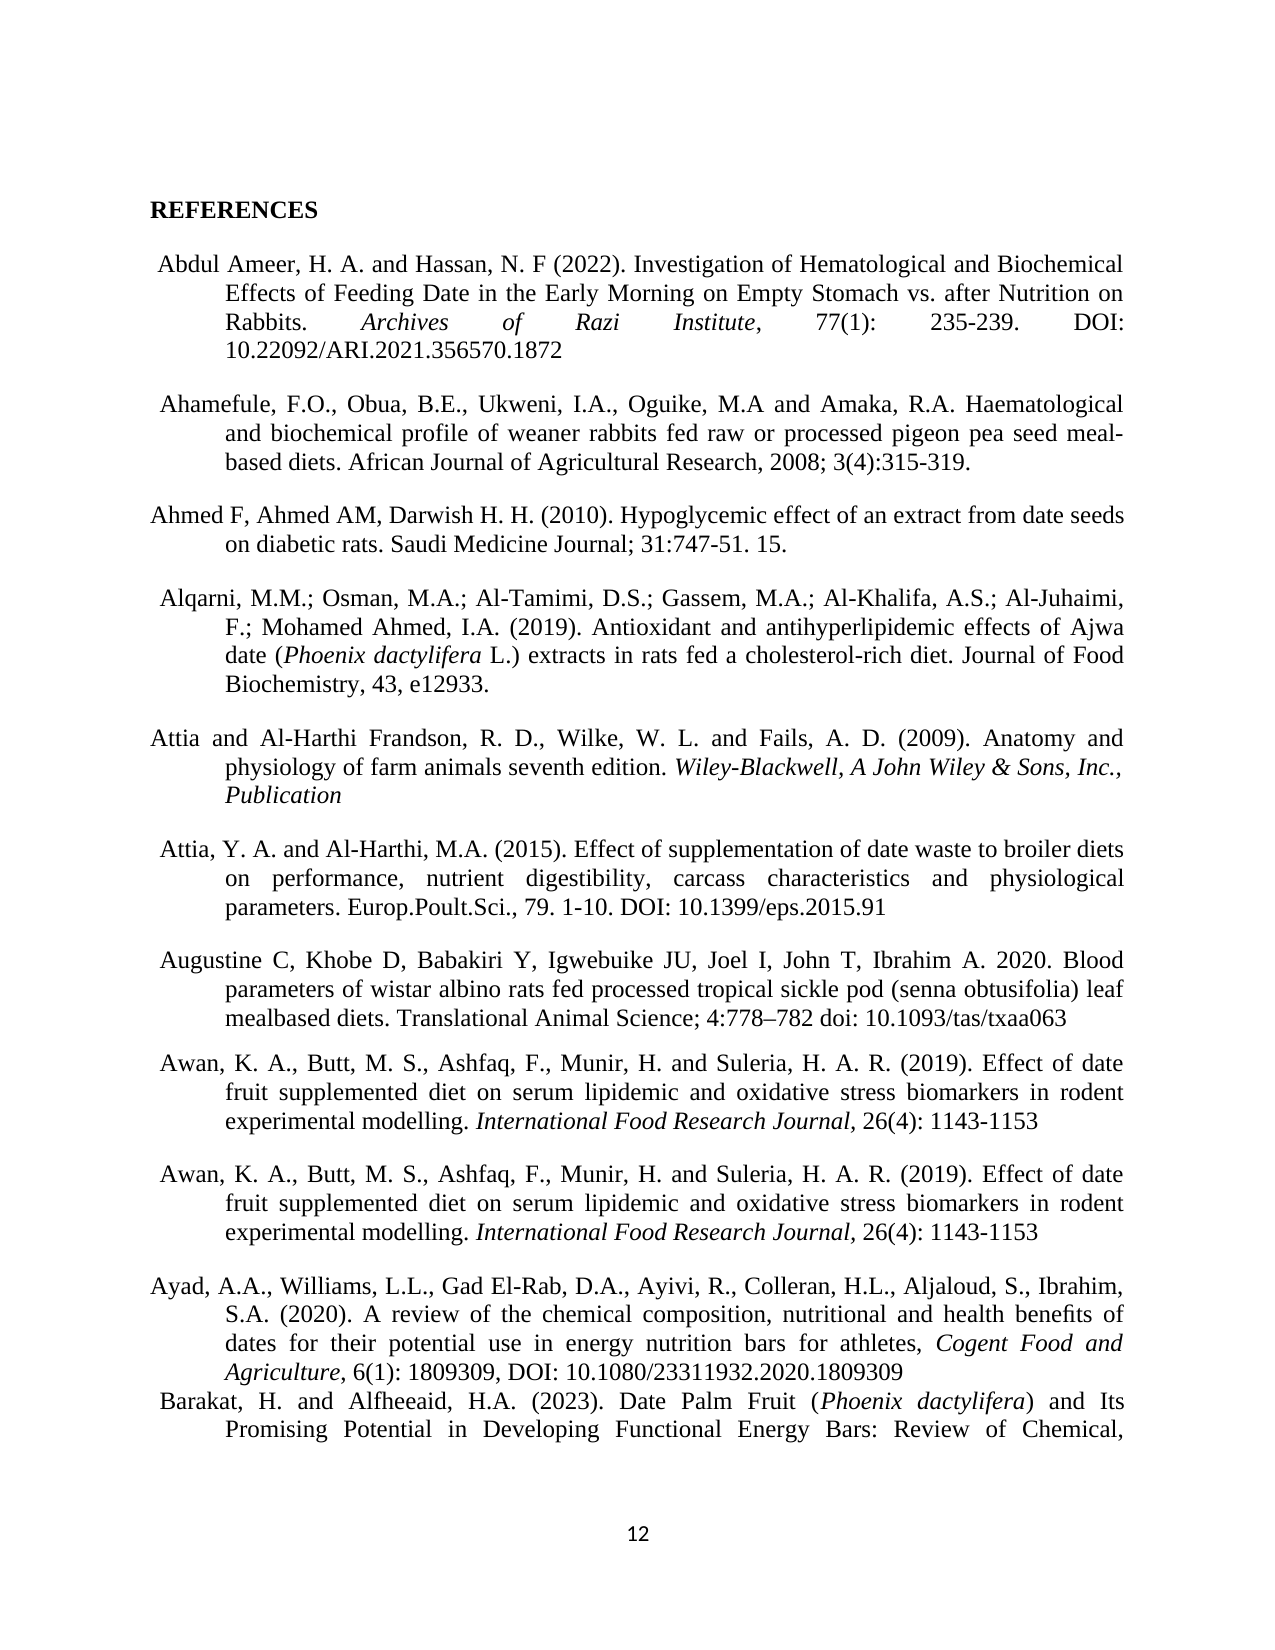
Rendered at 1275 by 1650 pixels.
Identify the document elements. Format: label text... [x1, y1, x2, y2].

text Abdul Ameer, H. A. and Hassan, N. F (2022). Investigation of Hematological and Biochemical Effects of Feeding Date in the Early Morning on Empty Stomach vs. after Nutrition on Rabbits. Archives of Razi Institute, 77(1): 235-239. DOI: 10.22092/ARI.2021.356570.1872 [150, 249, 1125, 364]
text Augustine C, Khobe D, Babakiri Y, Igwebuike JU, Joel I, John T, Ibrahim A. 2020. Blood parameters of wistar albino rats fed processed tropical sickle pod (senna obtusifolia) leaf mealbased diets. Translational Animal Science; 4:778–782 doi: 10.1093/tas/txaa063 [159, 945, 1125, 1032]
text Awan, K. A., Butt, M. S., Ashfaq, F., Munir, H. and Suleria, H. A. R. (2019). Effect of date fruit supplemented diet on serum lipidemic and oxidative stress biomarkers in rodent experimental modelling. International Food Research Journal, 26(4): 1143-1153 [159, 1159, 1125, 1246]
text Ayad, A.A., Williams, L.L., Gad El-Rab, D.A., Ayivi, R., Colleran, H.L., Aljaloud, S., Ibrahim, S.A. (2020). A review of the chemical composition, nutritional and health beneﬁts of dates for their potential use in energy nutrition bars for athletes, Cogent Food and Agriculture, 6(1): 1809309, DOI: 10.1080/23311932.2020.1809309 [150, 1271, 1125, 1386]
text Ahmed F, Ahmed AM, Darwish H. H. (2010). Hypoglycemic effect of an extract from date seeds on diabetic rats. Saudi Medicine Journal; 31:747-51. 15. [150, 500, 1125, 558]
text Attia, Y. A. and Al-Harthi, M.A. (2015). Effect of supplementation of date waste to broiler diets on performance, nutrient digestibility, carcass characteristics and physiological parameters. Europ.Poult.Sci., 79. 1-10. DOI: 10.1399/eps.2015.91 [159, 834, 1125, 920]
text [159, 1386, 1125, 1443]
text Attia and Al-Harthi Frandson, R. D., Wilke, W. L. and Fails, A. D. (2009). Anatomy and physiology of farm animals seventh edition. Wiley-Blackwell, A John Wiley & Sons, Inc., Publication [150, 723, 1125, 809]
text Awan, K. A., Butt, M. S., Ashfaq, F., Munir, H. and Suleria, H. A. R. (2019). Effect of date fruit supplemented diet on serum lipidemic and oxidative stress biomarkers in rodent experimental modelling. International Food Research Journal, 26(4): 1143-1153 [159, 1048, 1125, 1134]
text Ahamefule, F.O., Obua, B.E., Ukweni, I.A., Oguike, M.A and Amaka, R.A. Haematological and biochemical profile of weaner rabbits fed raw or processed pigeon pea seed meal-based diets. African Journal of Agricultural Research, 2008; 3(4):315-319. [159, 389, 1125, 475]
text REFERENCES [150, 195, 1125, 224]
text Alqarni, M.M.; Osman, M.A.; Al-Tamimi, D.S.; Gassem, M.A.; Al-Khalifa, A.S.; Al-Juhaimi, F.; Mohamed Ahmed, I.A. (2019). Antioxidant and antihyperlipidemic effects of Ajwa date (Phoenix dactylifera L.) extracts in rats fed a cholesterol-rich diet. Journal of Food Biochemistry, 43, e12933. [159, 583, 1125, 698]
